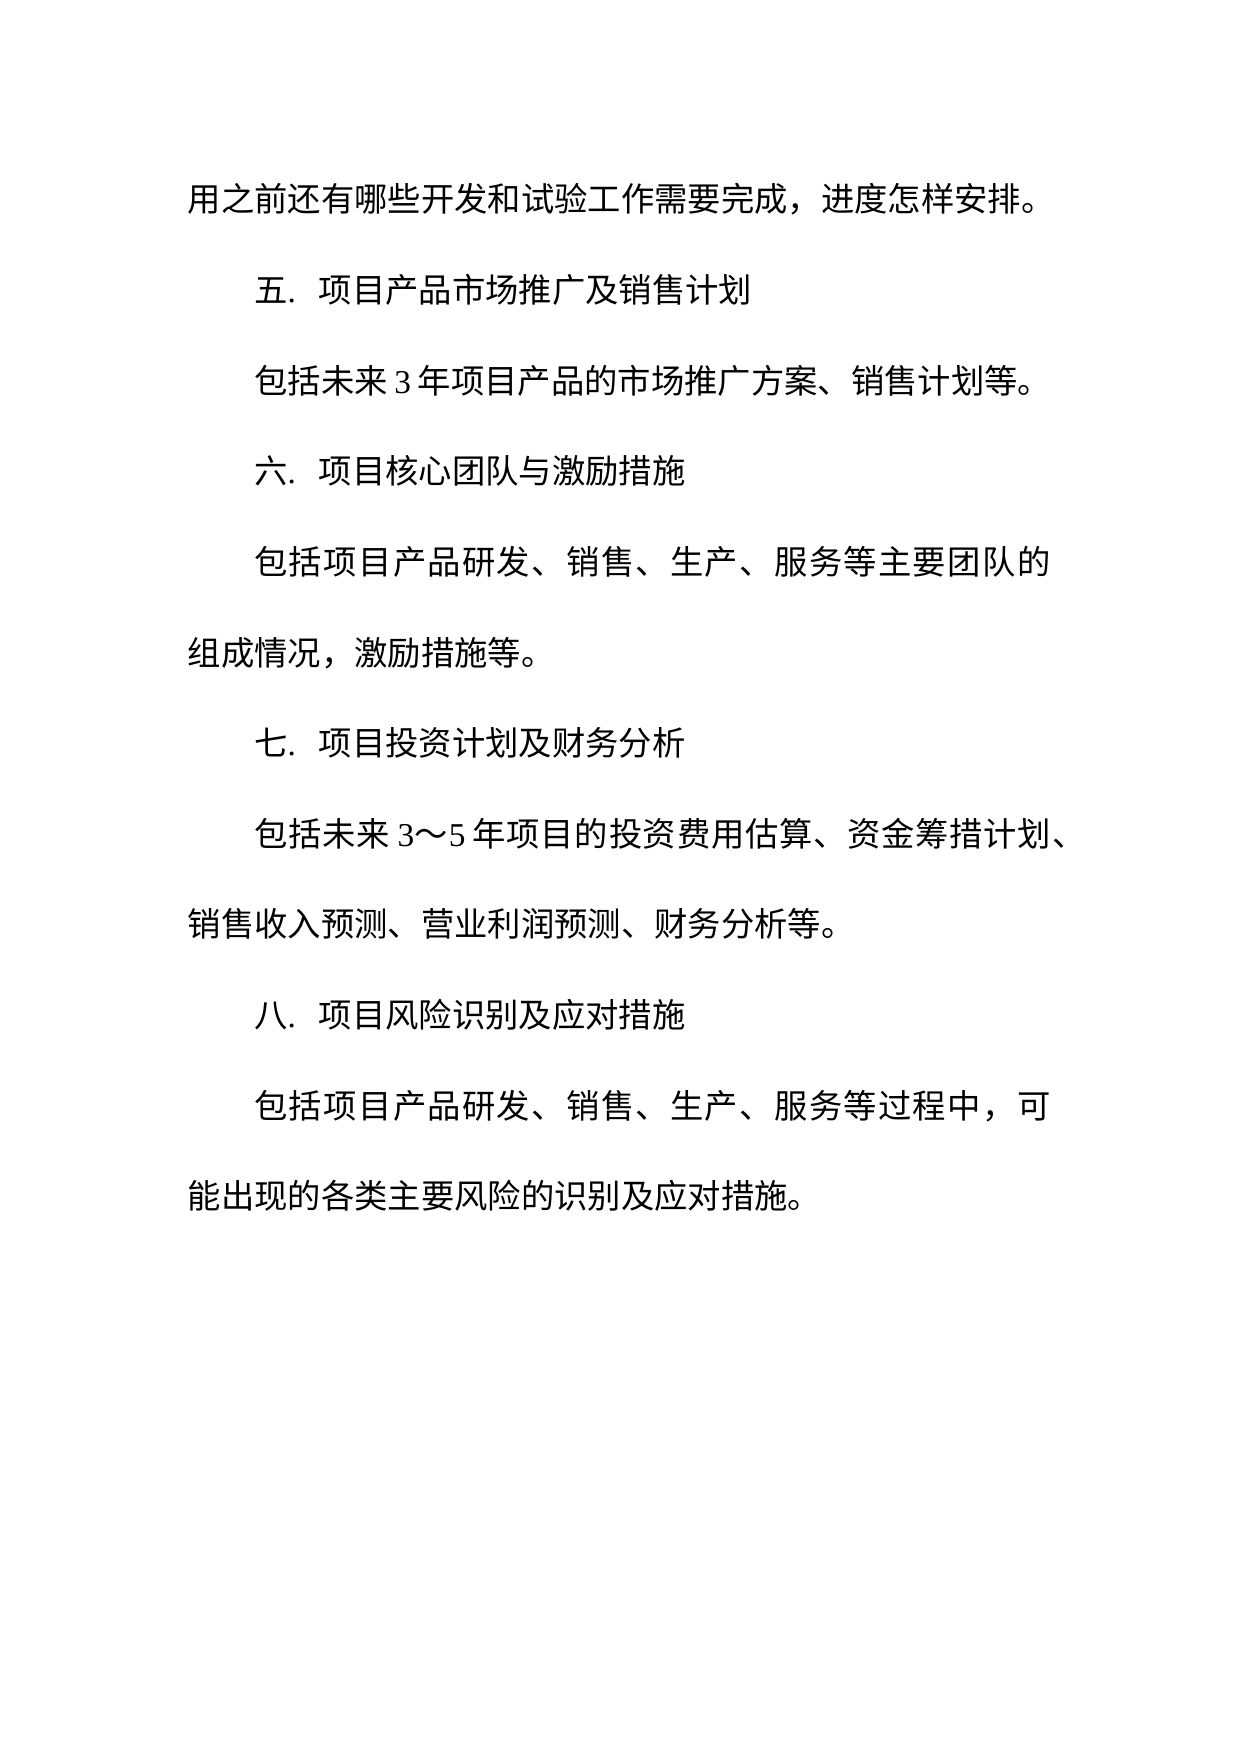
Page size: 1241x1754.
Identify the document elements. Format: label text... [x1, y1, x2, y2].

text 包括未来3年项目产品的市场推广方案、销售计划等。 [187, 333, 1053, 424]
subtitle 七. 项目投资计划及财务分析 [187, 696, 1053, 786]
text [187, 152, 1053, 243]
text 包括未来3～5年项目的投资费用估算、资金筹措计划、销售收入预测、营业利润预测、财务分析等。 [187, 786, 1053, 968]
subtitle 六. 项目核心团队与激励措施 [187, 424, 1053, 514]
text 包括项目产品研发、销售、生产、服务等主要团队的组成情况，激励措施等。 [187, 514, 1053, 696]
subtitle 八. 项目风险识别及应对措施 [187, 968, 1053, 1058]
subtitle 五. 项目产品市场推广及销售计划 [187, 243, 1053, 333]
text 包括项目产品研发、销售、生产、服务等过程中，可能出现的各类主要风险的识别及应对措施。 [187, 1058, 1053, 1239]
